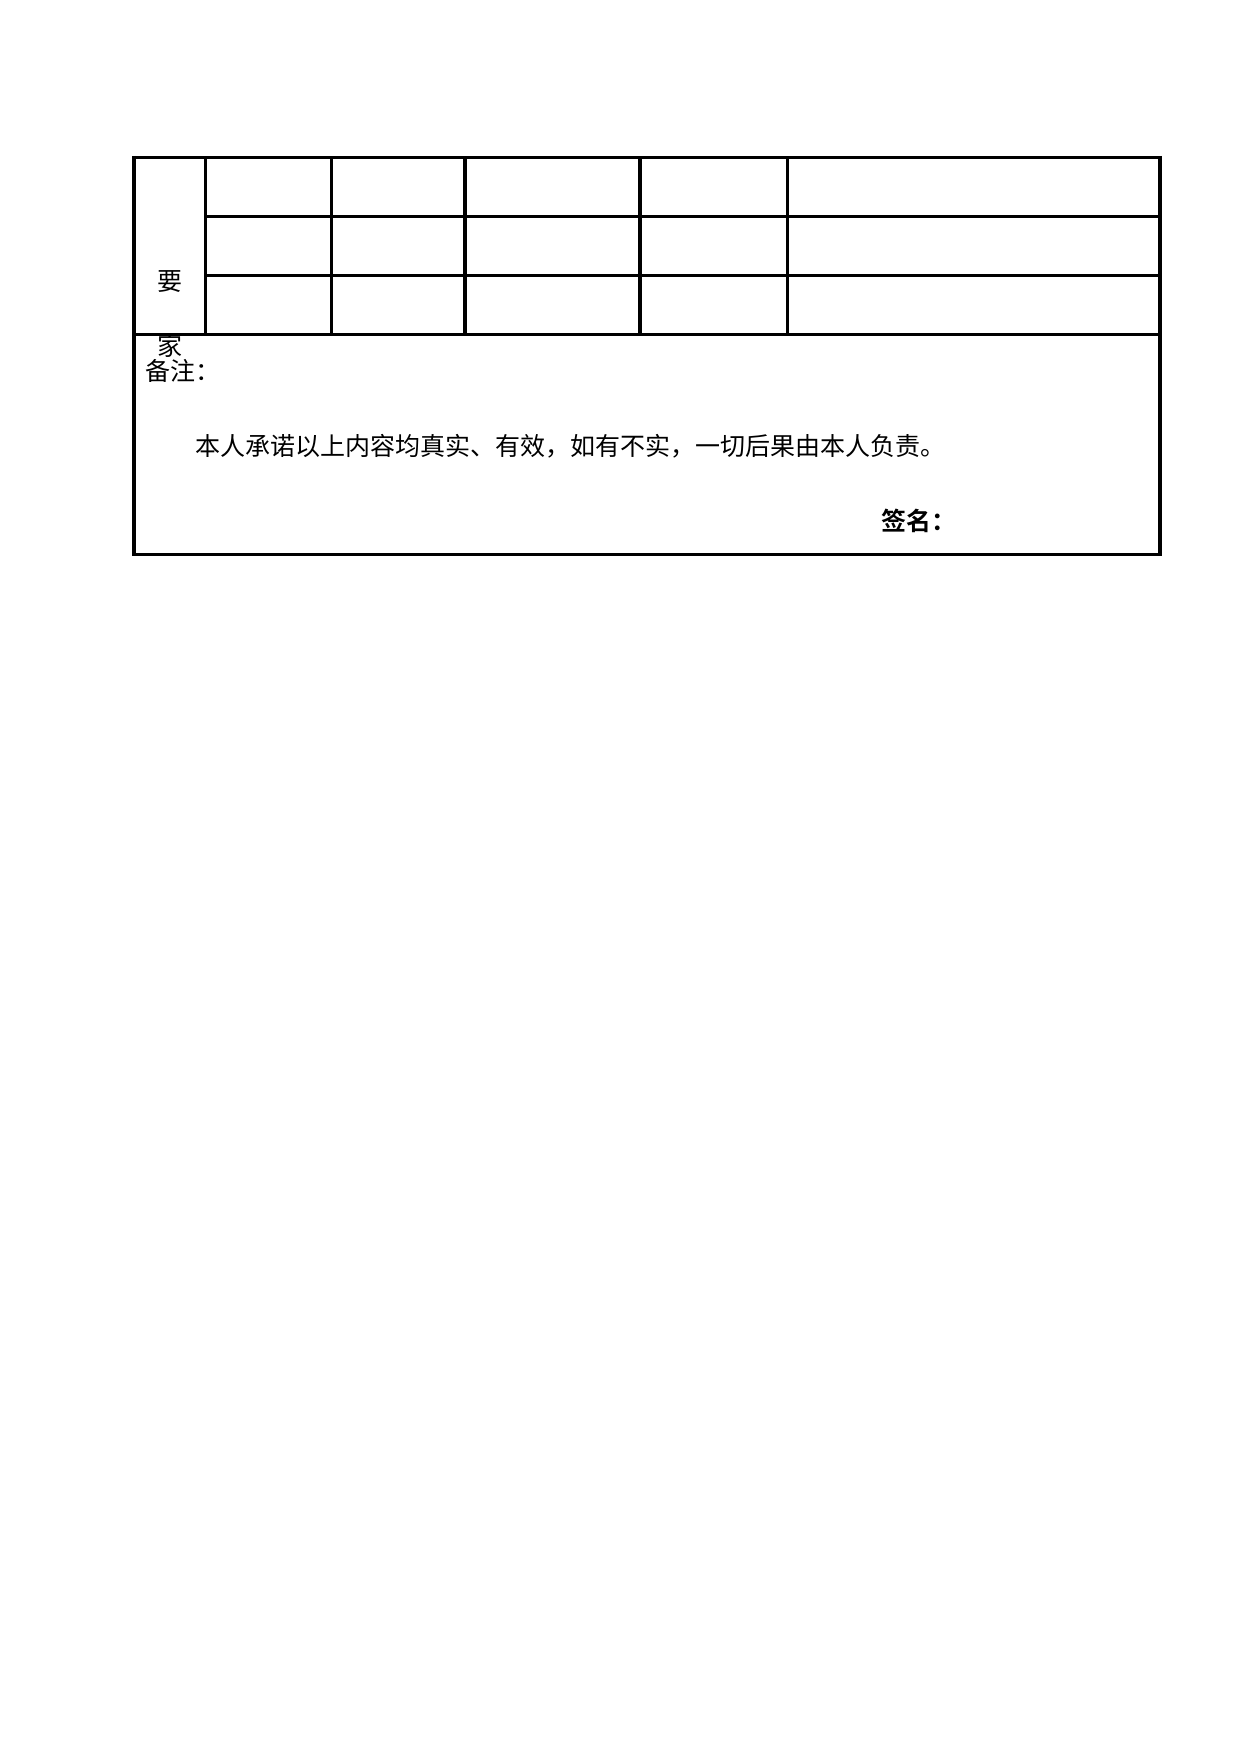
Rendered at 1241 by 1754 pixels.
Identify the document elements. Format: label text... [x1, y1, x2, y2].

table_cell [333, 277, 463, 333]
table_cell [642, 277, 786, 333]
table_cell [207, 159, 330, 215]
table_cell [207, 218, 330, 274]
table_cell [467, 277, 638, 333]
table_cell [642, 218, 786, 274]
table_cell [333, 159, 463, 215]
table_cell [642, 159, 786, 215]
table_cell [789, 159, 1158, 215]
table_cell [467, 218, 638, 274]
table_cell [789, 218, 1158, 274]
table_cell [789, 277, 1158, 333]
table_cell [467, 159, 638, 215]
table_cell [333, 218, 463, 274]
table_cell 备注： 本人承诺以上内容均真实、有效，如有不实，一切后果由本人负责。 签名： [136, 336, 1158, 552]
table_cell [207, 277, 330, 333]
